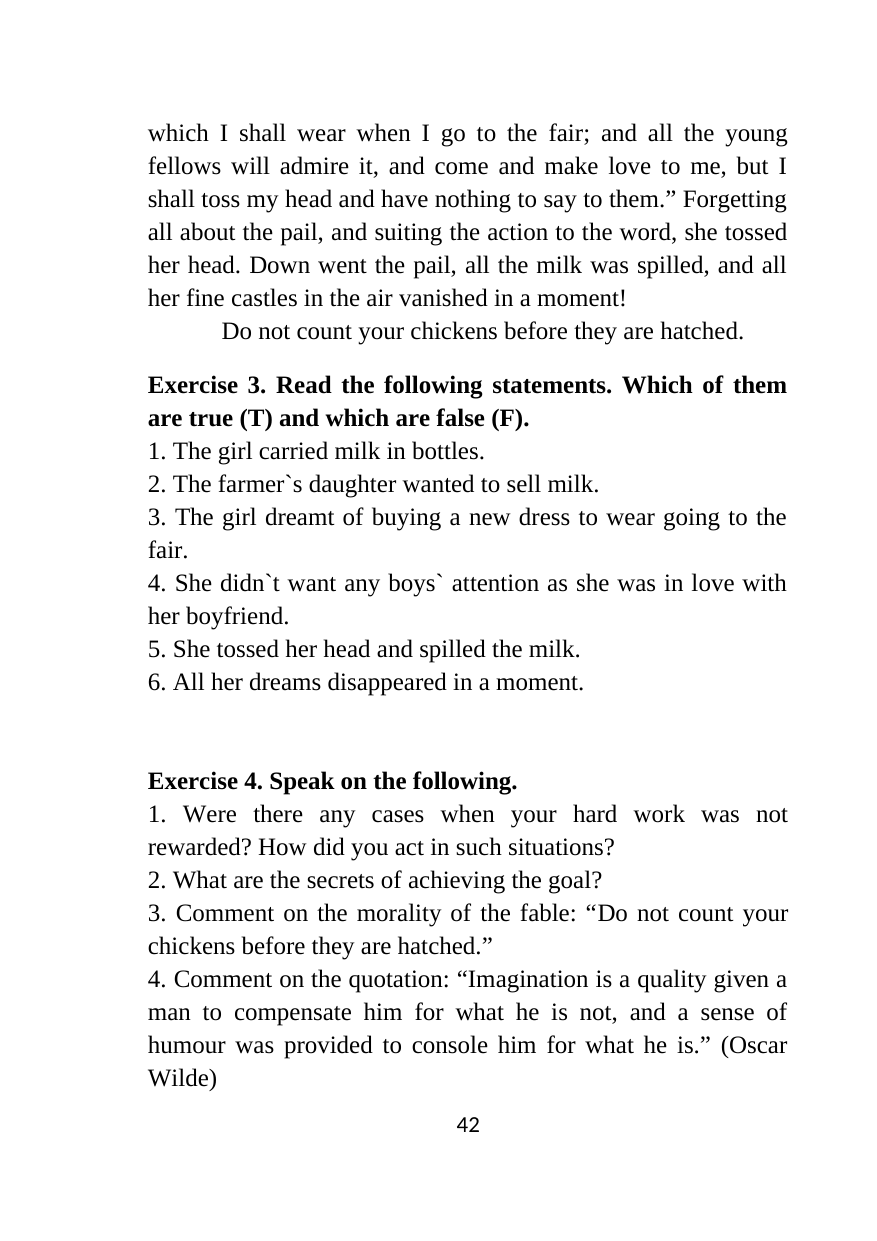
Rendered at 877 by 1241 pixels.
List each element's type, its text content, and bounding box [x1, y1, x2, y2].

text 5. She tossed her head and spilled the milk. [148, 634, 788, 663]
text 6. All her dreams disappeared in a moment. [148, 667, 788, 696]
text 4. Comment on the quotation: “Imagination is a quality given a man to compensate him for what he is not, and a sense of humour was provided to console him for what he is.” (Oscar Wilde) [148, 964, 788, 1092]
text 2. What are the secrets of achieving the goal? [148, 865, 788, 894]
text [148, 118, 788, 312]
text 2. The farmer`s daughter wanted to sell milk. [148, 469, 788, 498]
text 1. Were there any cases when your hard work was not rewarded? How did you act in such situations? [148, 799, 788, 861]
text 3. Comment on the morality of the fable: “Do not count your chickens before they are hatched.” [148, 898, 788, 960]
text 1. The girl carried milk in bottles. [148, 436, 788, 465]
text 3. The girl dreamt of buying a new dress to wear going to the fair. [148, 502, 788, 564]
text 4. She didn`t want any boys` attention as she was in love with her boyfriend. [148, 568, 788, 630]
text Exercise 4. Speak on the following. [148, 766, 788, 795]
text Exercise 3. Read the following statements. Which of them are true (T) and which are false (F). [148, 370, 788, 432]
text Do not count your chickens before they are hatched. [148, 316, 788, 345]
